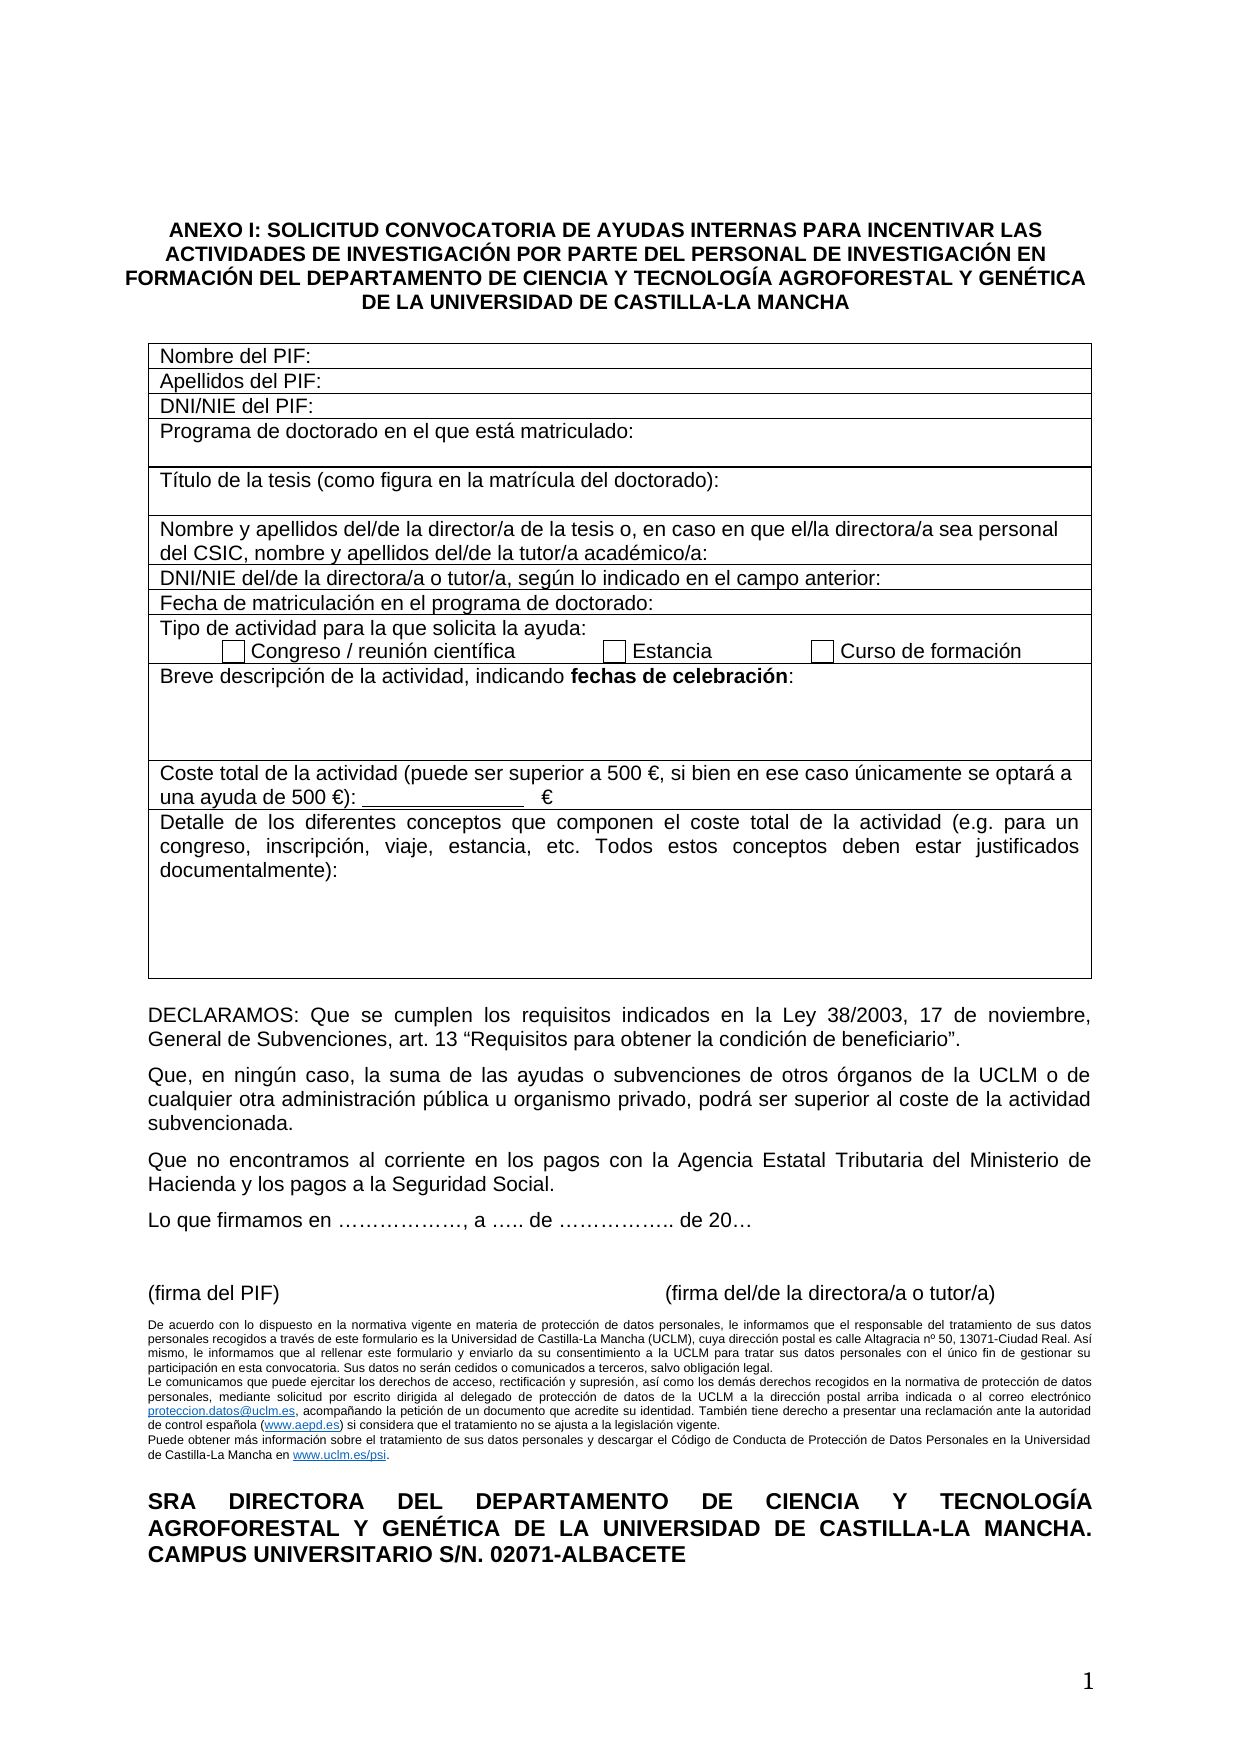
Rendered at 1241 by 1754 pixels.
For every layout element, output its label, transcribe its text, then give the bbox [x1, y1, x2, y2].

table_cell Coste total de la actividad (puede ser superior a 500 €, si bien en ese caso únicamente se optará a una ayuda de 500 €): € [149, 761, 1091, 809]
table_cell DNI/NIE del/de la directora/a o tutor/a, según lo indicado en el campo anterior: [149, 565, 1091, 589]
text Le comunicamos que puede ejercitar los derechos de acceso, rectificación y supresión, así como los demás derechos recogidos en la normativa de protección de datos personales, mediante solicitud por escrito dirigida al delegado de protección de datos de la UCLM a la dirección postal arriba indicada o al correo electrónico proteccion.datos@uclm.es, acompañando la petición de un documento que acredite su identidad. También tiene derecho a presentar una reclamación ante la autoridad de control española (www.aepd.es) si considera que el tratamiento no se ajusta a la legislación vigente. [148, 1375, 1093, 1432]
text (firma del PIF) (firma del/de la directora/a o tutor/a) [148, 1281, 1093, 1305]
table_cell Nombre y apellidos del/de la director/a de la tesis o, en caso en que el/la directora/a sea personal del CSIC, nombre y apellidos del/de la tutor/a académico/a: [149, 516, 1091, 564]
text SRA DIRECTORA DEL DEPARTAMENTO DE CIENCIA Y TECNOLOGÍA AGROFORESTAL Y GENÉTICA DE LA UNIVERSIDAD DE CASTILLA-LA MANCHA. CAMPUS UNIVERSITARIO S/N. 02071-ALBACETE [148, 1488, 1093, 1567]
table_cell DNI/NIE del PIF: [149, 394, 1091, 417]
table_cell Detalle de los diferentes conceptos que componen el coste total de la actividad (e.g. para un congreso, inscripción, viaje, estancia, etc. Todos estos conceptos deben estar justificados documentalmente): [149, 810, 1091, 978]
table_cell Fecha de matriculación en el programa de doctorado: [149, 590, 1091, 614]
table_cell Tipo de actividad para la que solicita la ayuda: Congreso / reunión científica Estancia Curso de formación [149, 615, 1091, 663]
text De acuerdo con lo dispuesto en la normativa vigente en materia de protección de datos personales, le informamos que el responsable del tratamiento de sus datos personales recogidos a través de este formulario es la Universidad de Castilla-La Mancha (UCLM), cuya dirección postal es calle Altagracia nº 50, 13071-Ciudad Real. Así mismo, le informamos que al rellenar este formulario y enviarlo da su consentimiento a la UCLM para tratar sus datos personales con el único fin de gestionar su participación en esta convocatoria. Sus datos no serán cedidos o comunicados a terceros, salvo obligación legal. [148, 1317, 1093, 1375]
text DECLARAMOS: Que se cumplen los requisitos indicados en la Ley 38/2003, 17 de noviembre, General de Subvenciones, art. 13 “Requisitos para obtener la condición de beneficiario”. [148, 1003, 1093, 1051]
table_cell Breve descripción de la actividad, indicando fechas de celebración: [149, 664, 1091, 760]
table_cell Apellidos del PIF: [149, 369, 1091, 392]
table_cell Título de la tesis (como figura en la matrícula del doctorado): [149, 468, 1091, 515]
text ANEXO I: SOLICITUD CONVOCATORIA DE AYUDAS INTERNAS PARA INCENTIVAR LAS ACTIVIDADES DE INVESTIGACIÓN POR PARTE DEL PERSONAL DE INVESTIGACIÓN EN FORMACIÓN DEL DEPARTAMENTO DE CIENCIA Y TECNOLOGÍA AGROFORESTAL Y GENÉTICA DE LA UNIVERSIDAD DE CASTILLA-LA MANCHA [118, 218, 1093, 314]
table_header Nombre del PIF: [149, 344, 1091, 367]
table_cell Programa de doctorado en el que está matriculado: [149, 419, 1091, 466]
text Lo que firmamos en ………………, a ….. de …………….. de 20… [148, 1208, 1093, 1232]
text Puede obtener más información sobre el tratamiento de sus datos personales y descargar el Código de Conducta de Protección de Datos Personales en la Universidad de Castilla‐La Mancha en www.uclm.es/psi. [148, 1432, 1093, 1462]
text Que no encontramos al corriente en los pagos con la Agencia Estatal Tributaria del Ministerio de Hacienda y los pagos a la Seguridad Social. [148, 1148, 1093, 1196]
text Que, en ningún caso, la suma de las ayudas o subvenciones de otros órganos de la UCLM o de cualquier otra administración pública u organismo privado, podrá ser superior al coste de la actividad subvencionada. [148, 1063, 1093, 1135]
